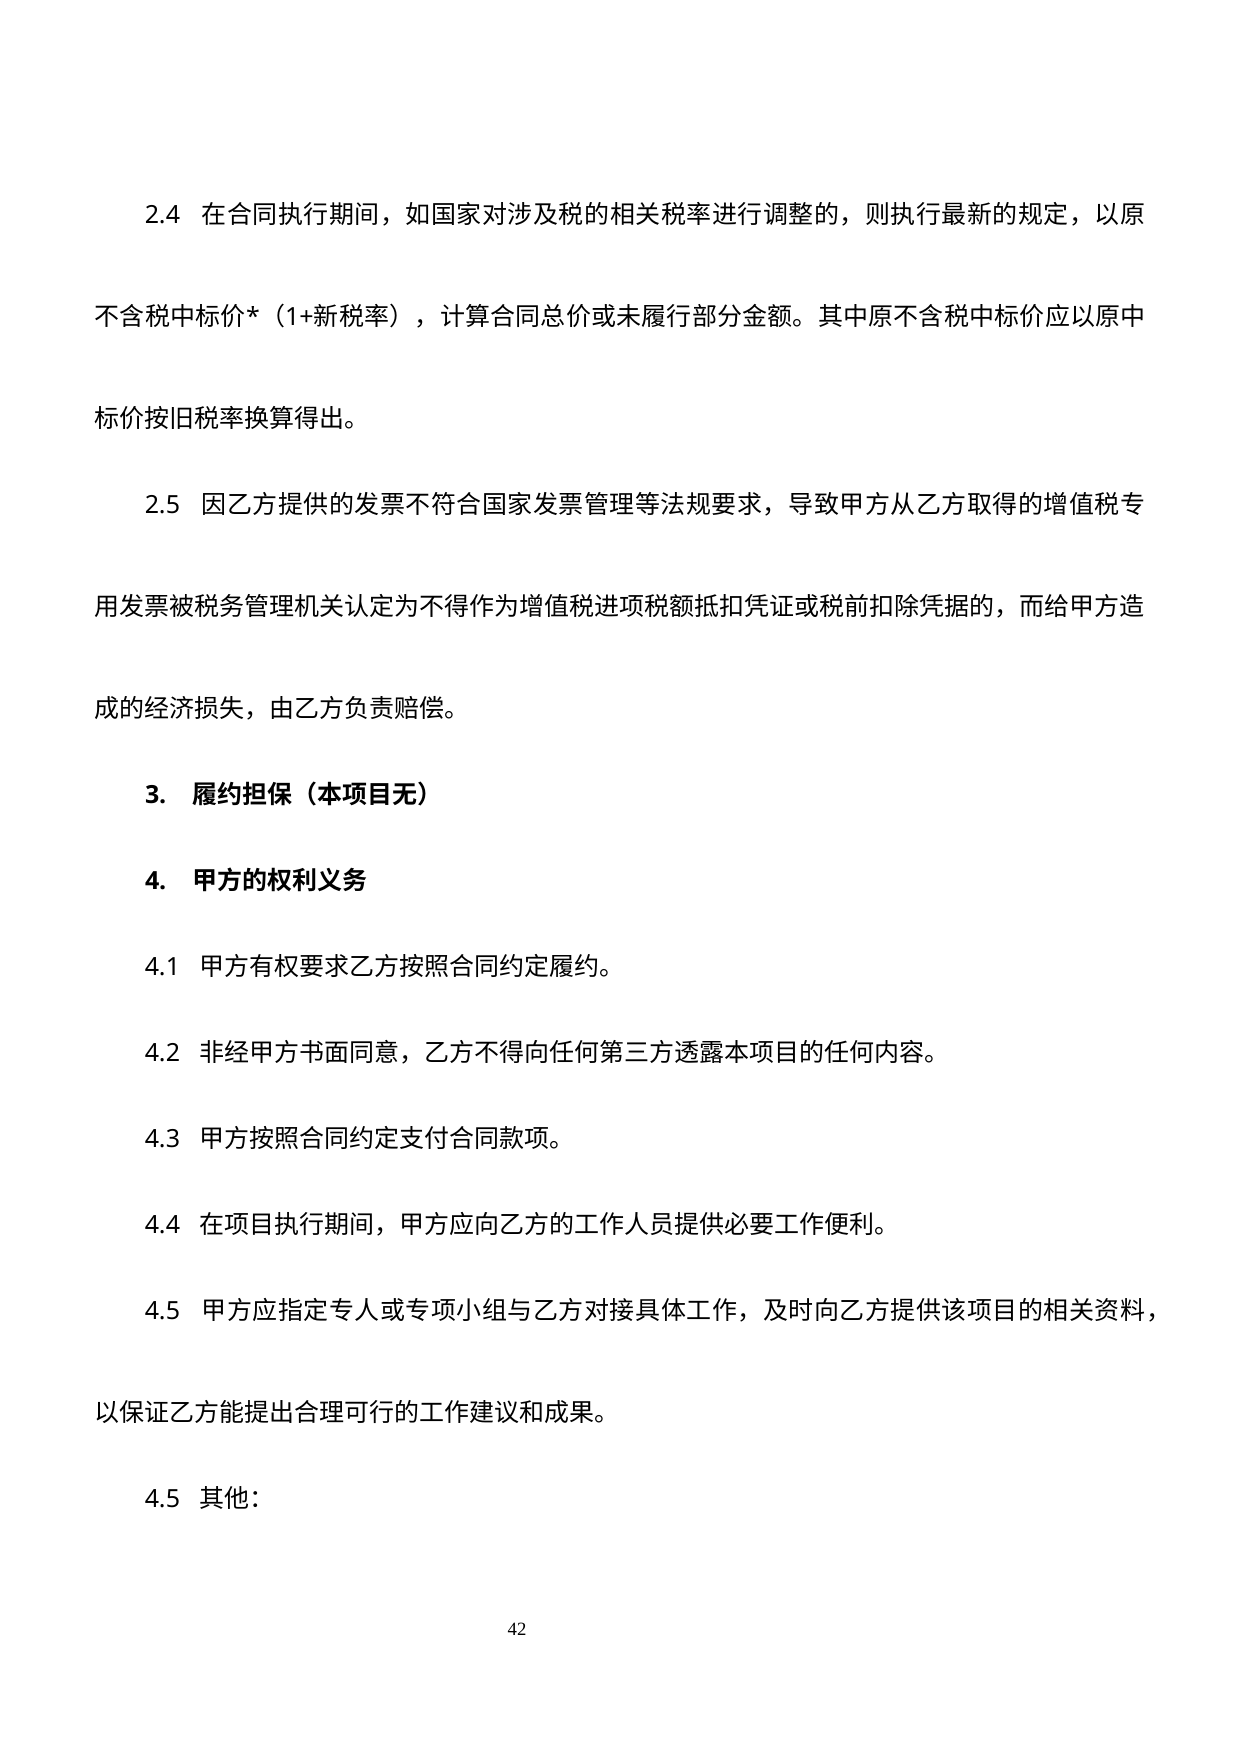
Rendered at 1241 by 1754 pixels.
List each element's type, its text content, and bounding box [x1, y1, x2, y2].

text 4.1 甲方有权要求乙方按照合同约定履约。 [94, 930, 1146, 998]
text 4.4 在项目执行期间，甲方应向乙方的工作人员提供必要工作便利。 [94, 1188, 1146, 1256]
text 2.5 因乙方提供的发票不符合国家发票管理等法规要求，导致甲方从乙方取得的增值税专用发票被税务管理机关认定为不得作为增值税进项税额抵扣凭证或税前扣除凭据的，而给甲方造成的经济损失，由乙方负责赔偿。 [94, 468, 1146, 740]
text 4.2 非经甲方书面同意，乙方不得向任何第三方透露本项目的任何内容。 [94, 1016, 1146, 1084]
text 4.5 甲方应指定专人或专项小组与乙方对接具体工作，及时向乙方提供该项目的相关资料，以保证乙方能提出合理可行的工作建议和成果。 [94, 1274, 1146, 1444]
text 4.5 其他： [94, 1462, 1146, 1530]
text 3. 履约担保（本项目无） [94, 758, 1146, 826]
text 2.4 在合同执行期间，如国家对涉及税的相关税率进行调整的，则执行最新的规定，以原不含税中标价*（1+新税率），计算合同总价或未履行部分金额。其中原不含税中标价应以原中标价按旧税率换算得出。 [94, 179, 1146, 450]
text 4. 甲方的权利义务 [94, 844, 1146, 912]
text 4.3 甲方按照合同约定支付合同款项。 [94, 1102, 1146, 1170]
